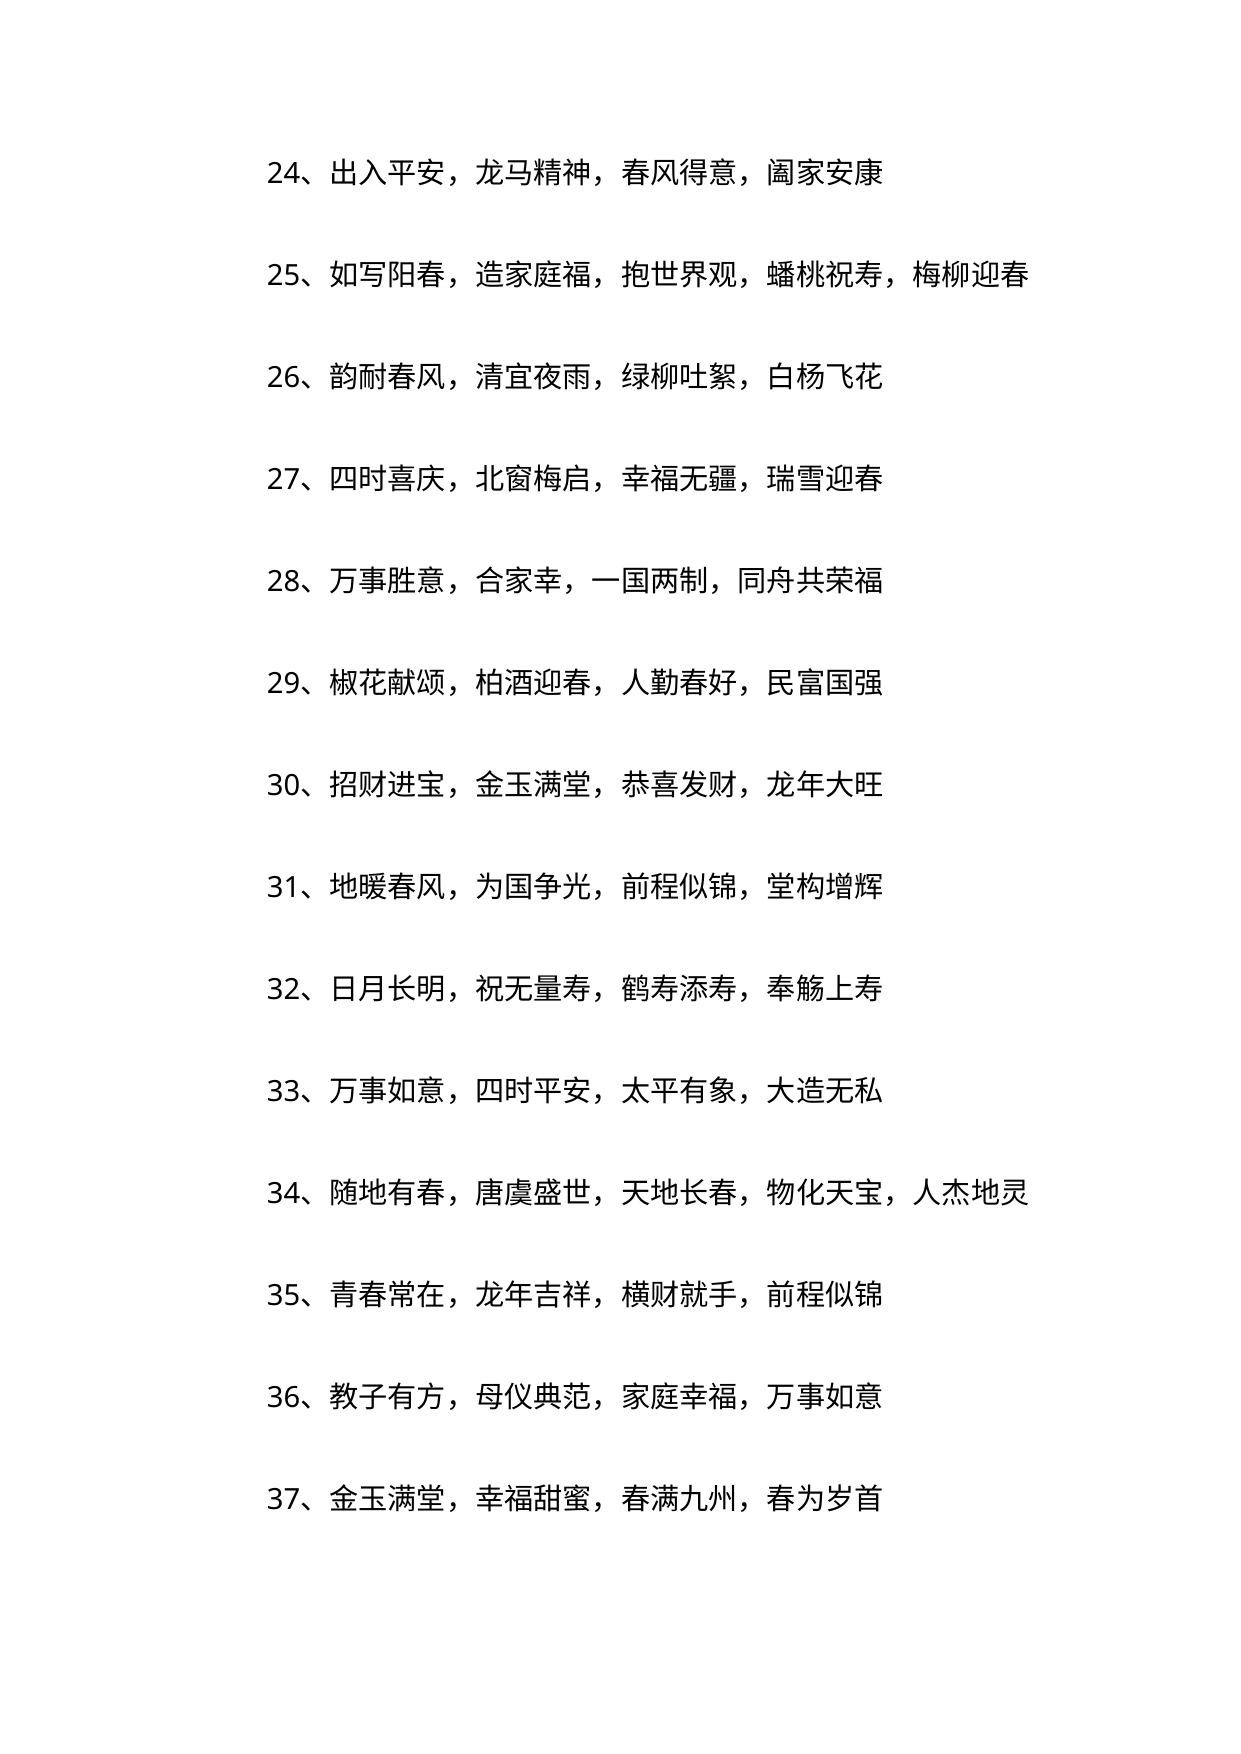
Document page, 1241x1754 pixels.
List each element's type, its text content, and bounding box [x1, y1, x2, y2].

text 34、随地有春，唐虞盛世，天地长春，物化天宝，人杰地灵 [150, 1170, 1090, 1212]
text 25、如写阳春，造家庭福，抱世界观，蟠桃祝寿，梅柳迎春 [150, 252, 1090, 294]
text 29、椒花献颂，柏酒迎春，人勤春好，民富国强 [150, 660, 1090, 702]
text 24、出入平安，龙马精神，春风得意，阖家安康 [150, 150, 1090, 192]
text 33、万事如意，四时平安，太平有象，大造无私 [150, 1068, 1090, 1110]
text 30、招财进宝，金玉满堂，恭喜发财，龙年大旺 [150, 762, 1090, 804]
text 27、四时喜庆，北窗梅启，幸福无疆，瑞雪迎春 [150, 456, 1090, 498]
text 35、青春常在，龙年吉祥，横财就手，前程似锦 [150, 1272, 1090, 1314]
text 37、金玉满堂，幸福甜蜜，春满九州，春为岁首 [150, 1476, 1090, 1518]
text 26、韵耐春风，清宜夜雨，绿柳吐絮，白杨飞花 [150, 354, 1090, 396]
text 31、地暖春风，为国争光，前程似锦，堂构增辉 [150, 864, 1090, 906]
text 32、日月长明，祝无量寿，鹤寿添寿，奉觞上寿 [150, 966, 1090, 1008]
text 36、教子有方，母仪典范，家庭幸福，万事如意 [150, 1374, 1090, 1416]
text 28、万事胜意，合家幸，一国两制，同舟共荣福 [150, 558, 1090, 600]
